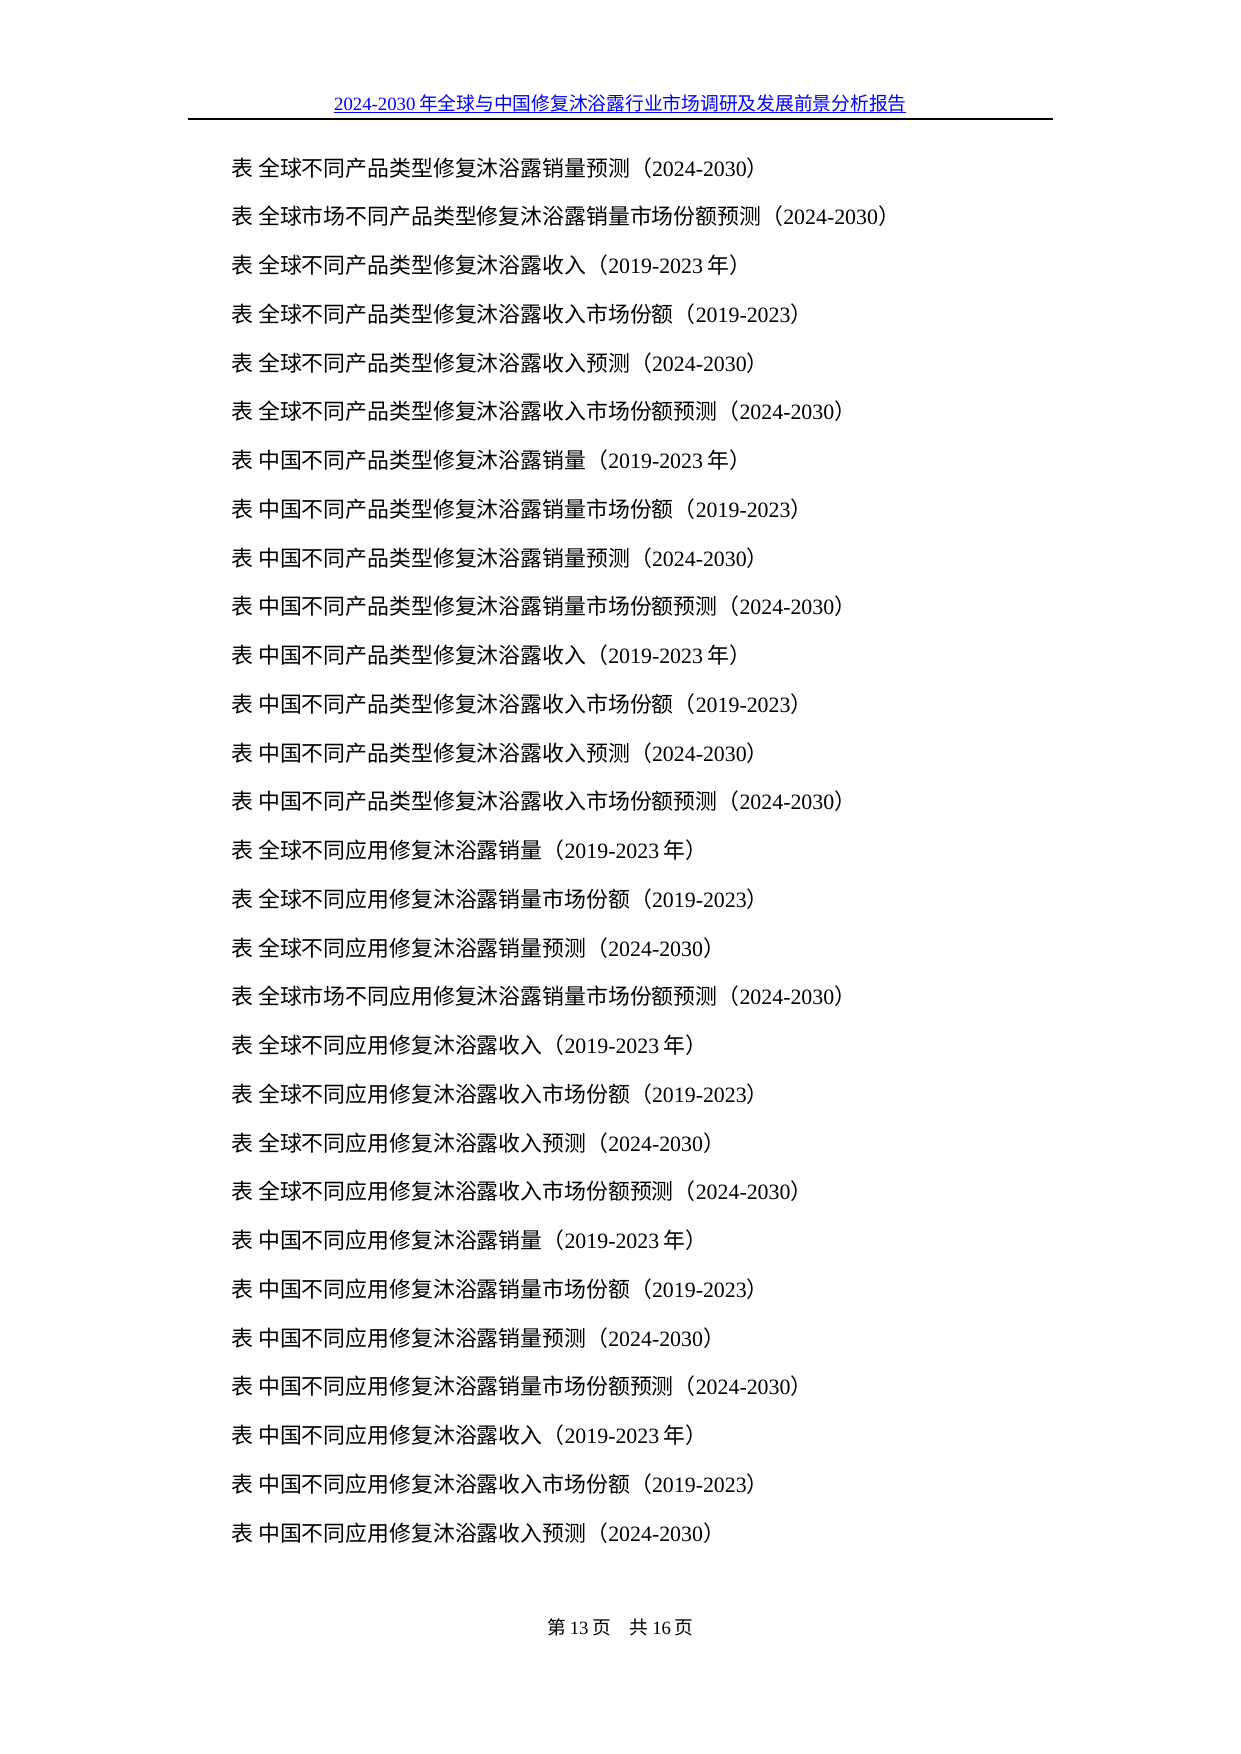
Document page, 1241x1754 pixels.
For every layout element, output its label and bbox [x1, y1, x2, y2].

text [187, 150, 1053, 1548]
